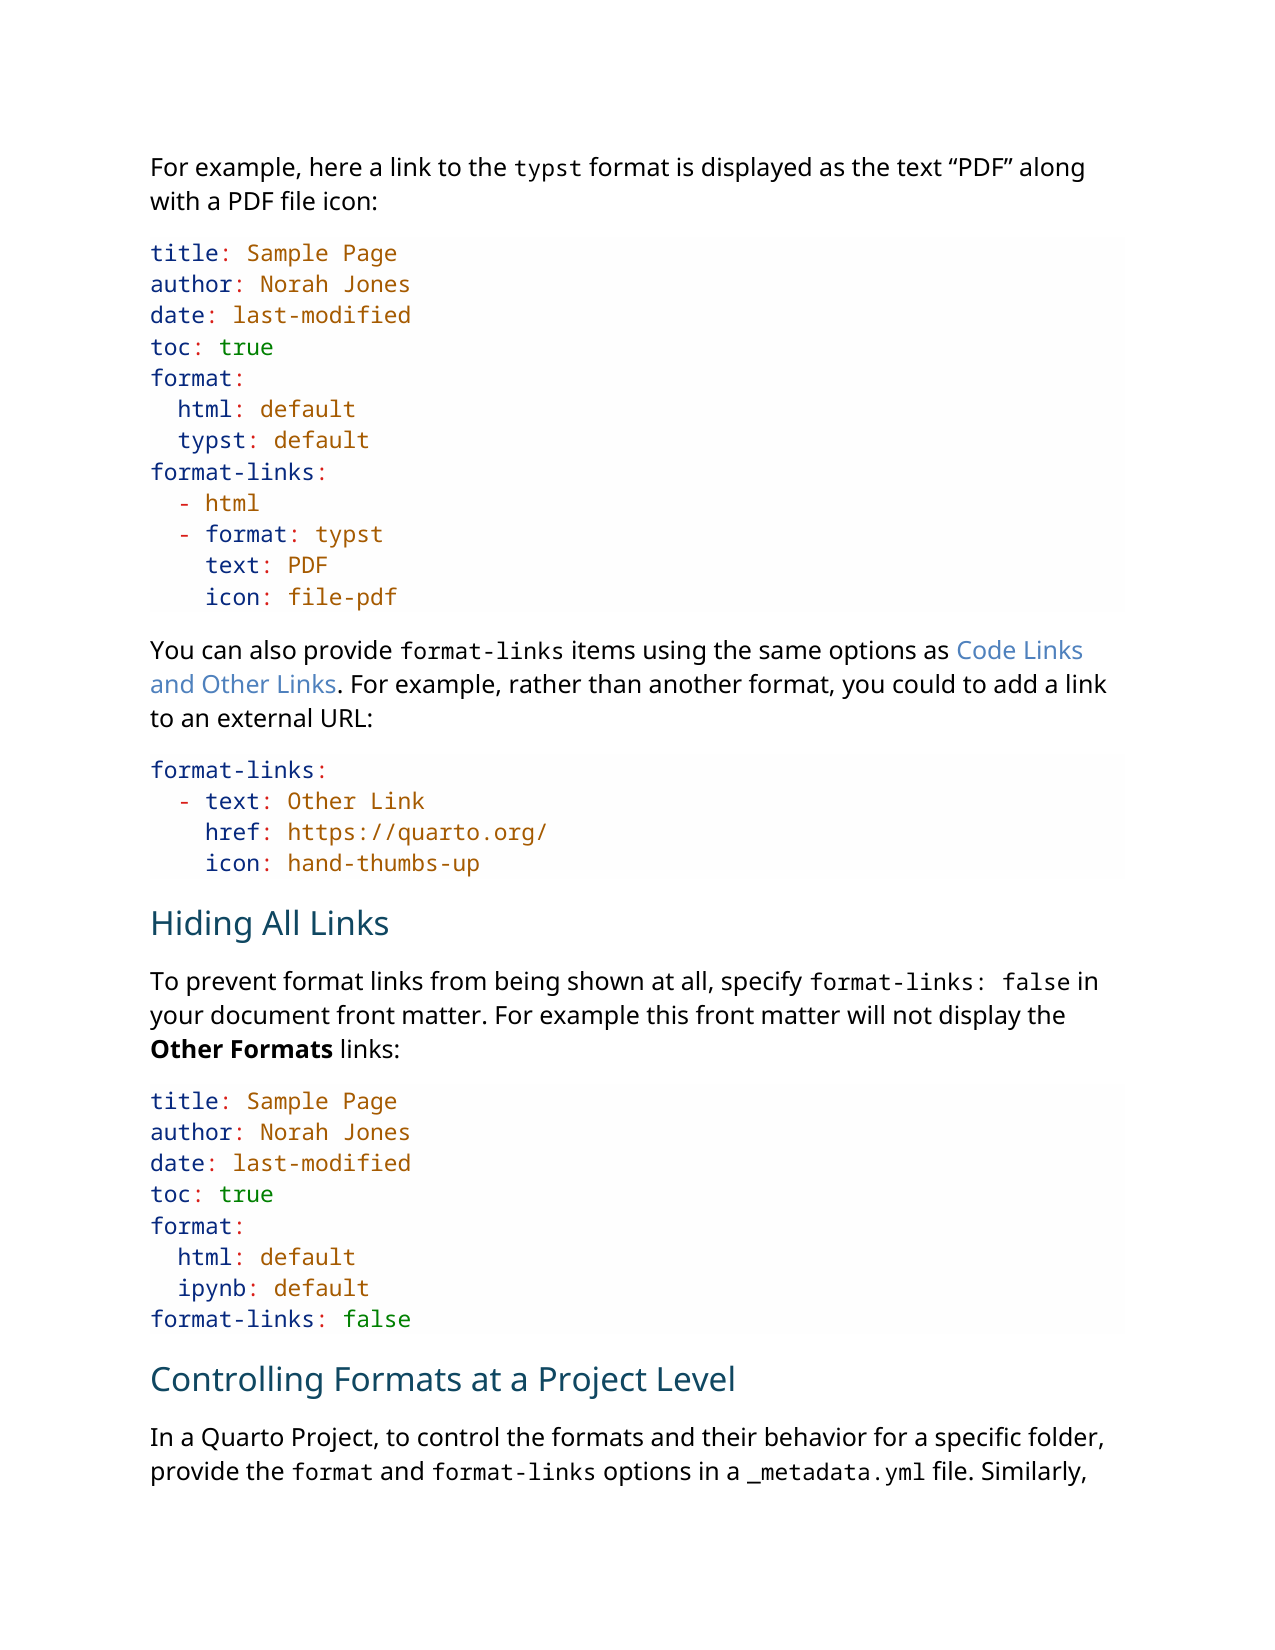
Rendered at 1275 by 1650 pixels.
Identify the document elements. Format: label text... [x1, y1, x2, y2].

text title: Sample Page author: Norah Jones date: last-modified toc: true format: html: default ipynb: default format-links: false [150, 1084, 1125, 1334]
text title: Sample Page author: Norah Jones date: last-modified toc: true format: html: default typst: default format-links: - html - format: typst text: PDF icon: file-pdf [246, 237, 1125, 612]
subtitle Hiding All Links [150, 899, 1125, 945]
text You can also provide format-links items using the same options as Code Links and Other Links. For example, rather than another format, you could to add a link to an external URL: [150, 633, 1125, 735]
subtitle Controlling Formats at a Project Level [150, 1355, 1125, 1401]
text format-links: - text: Other Link href: https://quarto.org/ icon: hand-thumbs-up [150, 754, 1125, 879]
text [150, 1419, 1125, 1488]
text For example, here a link to the typst format is displayed as the text “PDF” along with a PDF file icon: [150, 150, 1125, 218]
text To prevent format links from being shown at all, specify format-links: false in your document front matter. For example this front matter will not display the Other Formats links: [150, 964, 1125, 1066]
